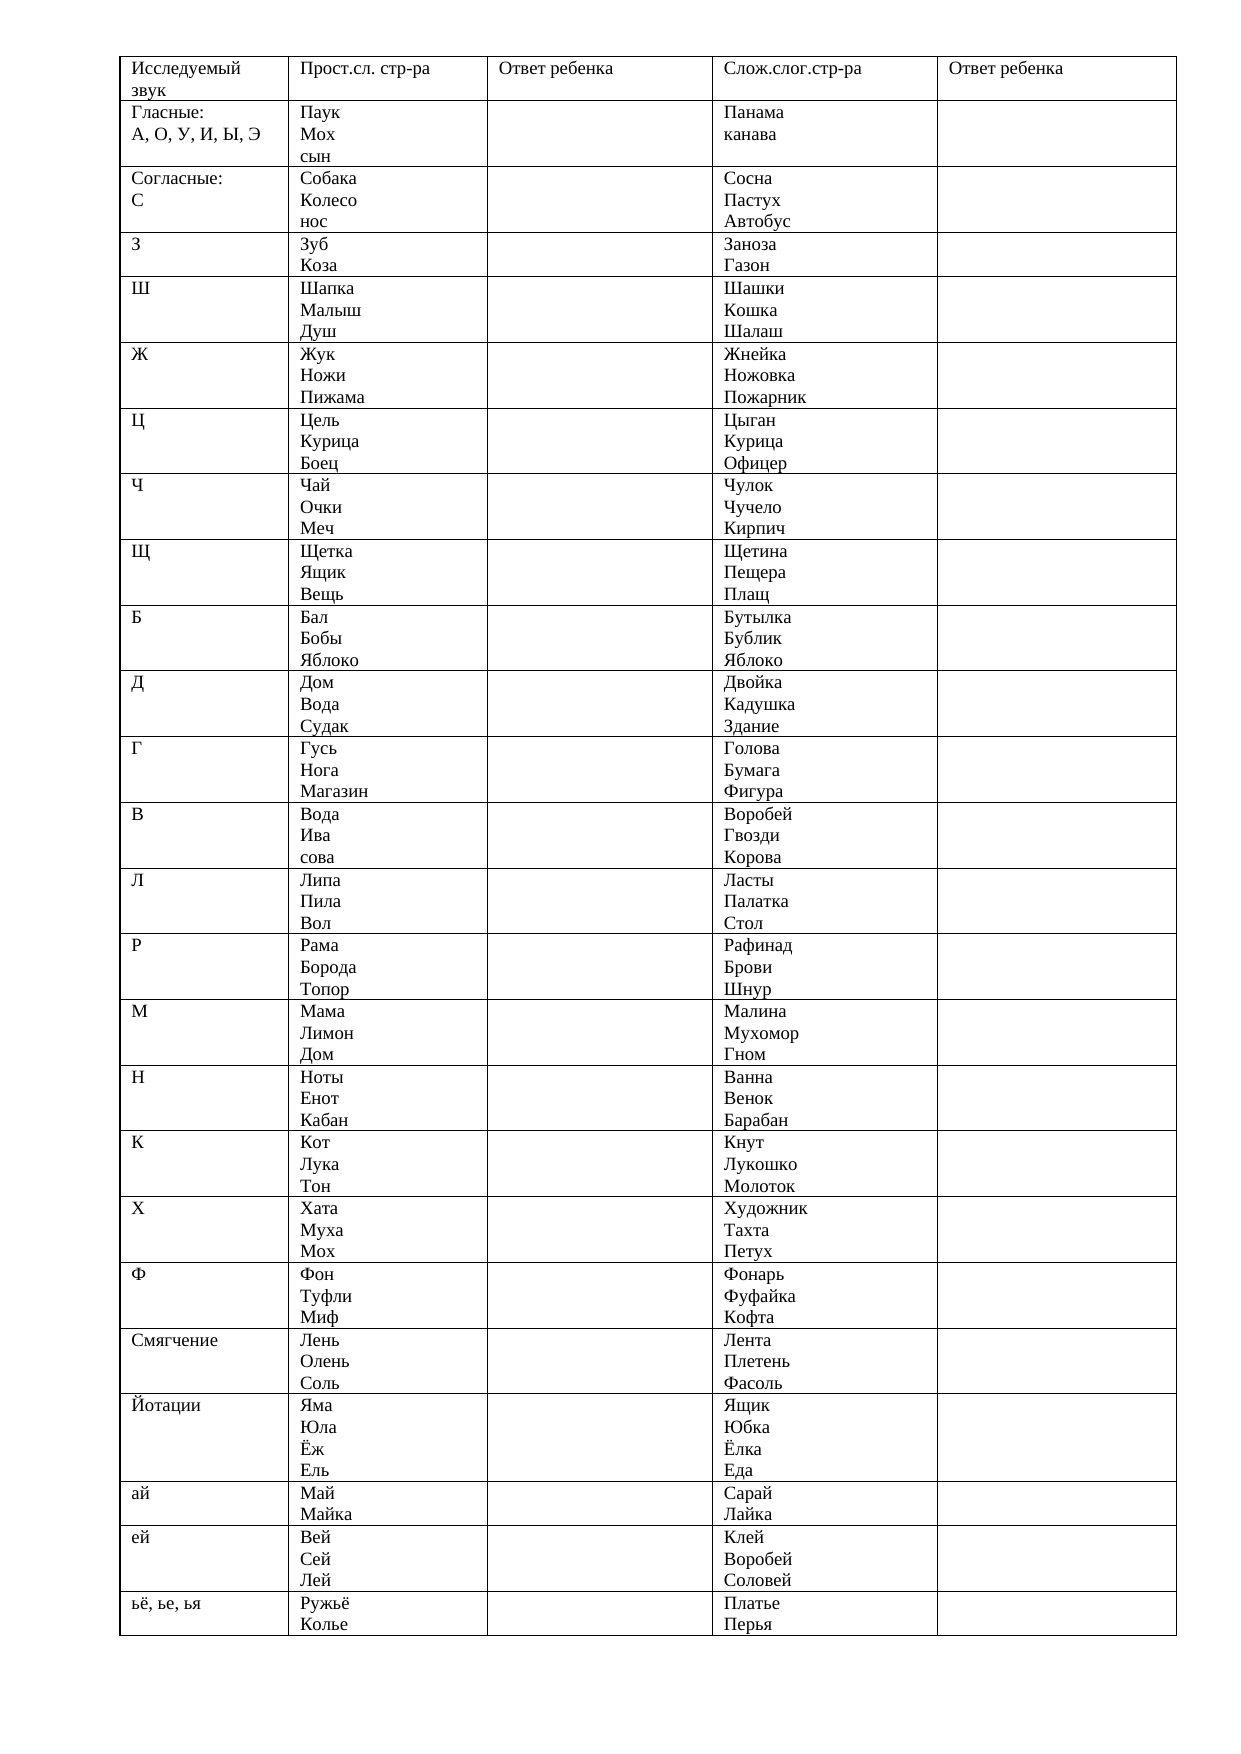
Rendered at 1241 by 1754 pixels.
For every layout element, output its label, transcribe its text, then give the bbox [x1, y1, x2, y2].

table_cell Ящик Юбка Ёлка Еда [713, 1394, 937, 1481]
table_cell [938, 671, 1176, 736]
table_cell [488, 803, 712, 867]
table_cell [488, 1482, 712, 1525]
table_cell [488, 1592, 712, 1635]
table_cell Щетина Пещера Плащ [713, 540, 937, 604]
table_cell Чай Очки Меч [289, 474, 487, 539]
table_cell Панама канава [713, 101, 937, 166]
table_cell [938, 101, 1176, 166]
table_cell [938, 1526, 1176, 1591]
table_header Исследуемый звук [121, 57, 288, 100]
table_cell [938, 1263, 1176, 1328]
table_cell Щетка Ящик Вещь [289, 540, 487, 604]
table_cell ей [121, 1526, 288, 1591]
table_cell Двойка Кадушка Здание [713, 671, 937, 736]
table_cell Жук Ножи Пижама [289, 343, 487, 407]
table_cell Ц [121, 409, 288, 473]
table_cell [938, 1131, 1176, 1196]
table_cell Ж [121, 343, 288, 407]
table_cell [488, 409, 712, 473]
table_cell [488, 1131, 712, 1196]
table_cell [938, 540, 1176, 604]
table_cell Малина Мухомор Гном [713, 1000, 937, 1065]
table_cell [938, 606, 1176, 670]
table_cell ай [121, 1482, 288, 1525]
table_cell [488, 101, 712, 166]
table_cell Рафинад Брови Шнур [713, 934, 937, 999]
table_header Ответ ребенка [488, 57, 712, 100]
table_cell [488, 233, 712, 276]
table_cell Д [121, 671, 288, 736]
table_cell ьё, ье, ья [121, 1592, 288, 1635]
table_cell Б [121, 606, 288, 670]
table_cell Вода Ива сова [289, 803, 487, 867]
table_cell Ванна Венок Барабан [713, 1066, 937, 1130]
table_cell Сарай Лайка [713, 1482, 937, 1525]
table_cell [938, 474, 1176, 539]
table_cell Липа Пила Вол [289, 869, 487, 933]
table_cell [938, 277, 1176, 342]
table_header Прост.сл. стр-ра [289, 57, 487, 100]
table_cell Паук Мох сын [289, 101, 487, 166]
table_cell Бутылка Бублик Яблоко [713, 606, 937, 670]
table_cell Лента Плетень Фасоль [713, 1329, 937, 1393]
table_cell Лень Олень Соль [289, 1329, 487, 1393]
table_cell Мама Лимон Дом [289, 1000, 487, 1065]
table_cell Согласные: С [121, 167, 288, 232]
table_cell Цыган Курица Офицер [713, 409, 937, 473]
table_cell Клей Воробей Соловей [713, 1526, 937, 1591]
table_cell Фонарь Фуфайка Кофта [713, 1263, 937, 1328]
table_cell Ноты Енот Кабан [289, 1066, 487, 1130]
table_cell Йотации [121, 1394, 288, 1481]
table_cell Сосна Пастух Автобус [713, 167, 937, 232]
table_cell Бал Бобы Яблоко [289, 606, 487, 670]
table_cell [938, 1394, 1176, 1481]
table_cell [938, 1066, 1176, 1130]
table_cell Яма Юла Ёж Ель [289, 1394, 487, 1481]
table_cell Чулок Чучело Кирпич [713, 474, 937, 539]
table_cell Р [121, 934, 288, 999]
table_cell [488, 934, 712, 999]
table_cell В [121, 803, 288, 867]
table_cell [488, 1526, 712, 1591]
table_cell Кнут Лукошко Молоток [713, 1131, 937, 1196]
table_cell Щ [121, 540, 288, 604]
table_cell [938, 1592, 1176, 1635]
table_cell [488, 1394, 712, 1481]
table_cell Дом Вода Судак [289, 671, 487, 736]
table_cell Вей Сей Лей [289, 1526, 487, 1591]
table_cell Воробей Гвозди Корова [713, 803, 937, 867]
table_cell [488, 1197, 712, 1262]
table_cell Хата Муха Мох [289, 1197, 487, 1262]
table_cell Заноза Газон [713, 233, 937, 276]
table_cell Ружьё Колье [289, 1592, 487, 1635]
table_cell [488, 671, 712, 736]
table_cell Гласные: А, О, У, И, Ы, Э [121, 101, 288, 166]
table_header Ответ ребенка [938, 57, 1176, 100]
table_cell Художник Тахта Петух [713, 1197, 937, 1262]
table_cell Кот Лука Тон [289, 1131, 487, 1196]
table_cell [938, 167, 1176, 232]
table_cell [938, 343, 1176, 407]
table_cell [488, 1066, 712, 1130]
table_cell [938, 1329, 1176, 1393]
table_cell [488, 343, 712, 407]
table_cell [488, 474, 712, 539]
table_cell Фон Туфли Миф [289, 1263, 487, 1328]
table_cell Ласты Палатка Стол [713, 869, 937, 933]
table_cell [488, 277, 712, 342]
table_cell Жнейка Ножовка Пожарник [713, 343, 937, 407]
table_cell Голова Бумага Фигура [713, 737, 937, 802]
table_cell Ф [121, 1263, 288, 1328]
table_cell К [121, 1131, 288, 1196]
table_cell Собака Колесо нос [289, 167, 487, 232]
table_cell [488, 737, 712, 802]
table_cell [488, 1000, 712, 1065]
table_cell [488, 167, 712, 232]
table_cell [938, 869, 1176, 933]
table_cell [488, 606, 712, 670]
table_cell [938, 1000, 1176, 1065]
table_cell М [121, 1000, 288, 1065]
table_cell Рама Борода Топор [289, 934, 487, 999]
table_cell [938, 233, 1176, 276]
table_cell [938, 934, 1176, 999]
table_cell [488, 1263, 712, 1328]
table_header Слож.слог.стр-ра [713, 57, 937, 100]
table_cell Платье Перья [713, 1592, 937, 1635]
table_cell [938, 1197, 1176, 1262]
table_cell Май Майка [289, 1482, 487, 1525]
table_cell Г [121, 737, 288, 802]
table_cell Ш [121, 277, 288, 342]
table_cell Ч [121, 474, 288, 539]
table_cell Шапка Малыш Душ [289, 277, 487, 342]
table_cell [488, 869, 712, 933]
table_cell Цель Курица Боец [289, 409, 487, 473]
table_cell Смягчение [121, 1329, 288, 1393]
table_cell Х [121, 1197, 288, 1262]
table_cell Н [121, 1066, 288, 1130]
table_cell [488, 1329, 712, 1393]
table_cell Шашки Кошка Шалаш [713, 277, 937, 342]
table_cell [938, 803, 1176, 867]
table_cell [938, 409, 1176, 473]
table_cell [938, 1482, 1176, 1525]
table_cell З [121, 233, 288, 276]
table_cell [938, 737, 1176, 802]
table_cell Зуб Коза [289, 233, 487, 276]
table_cell [488, 540, 712, 604]
table_cell Л [121, 869, 288, 933]
table_cell Гусь Нога Магазин [289, 737, 487, 802]
